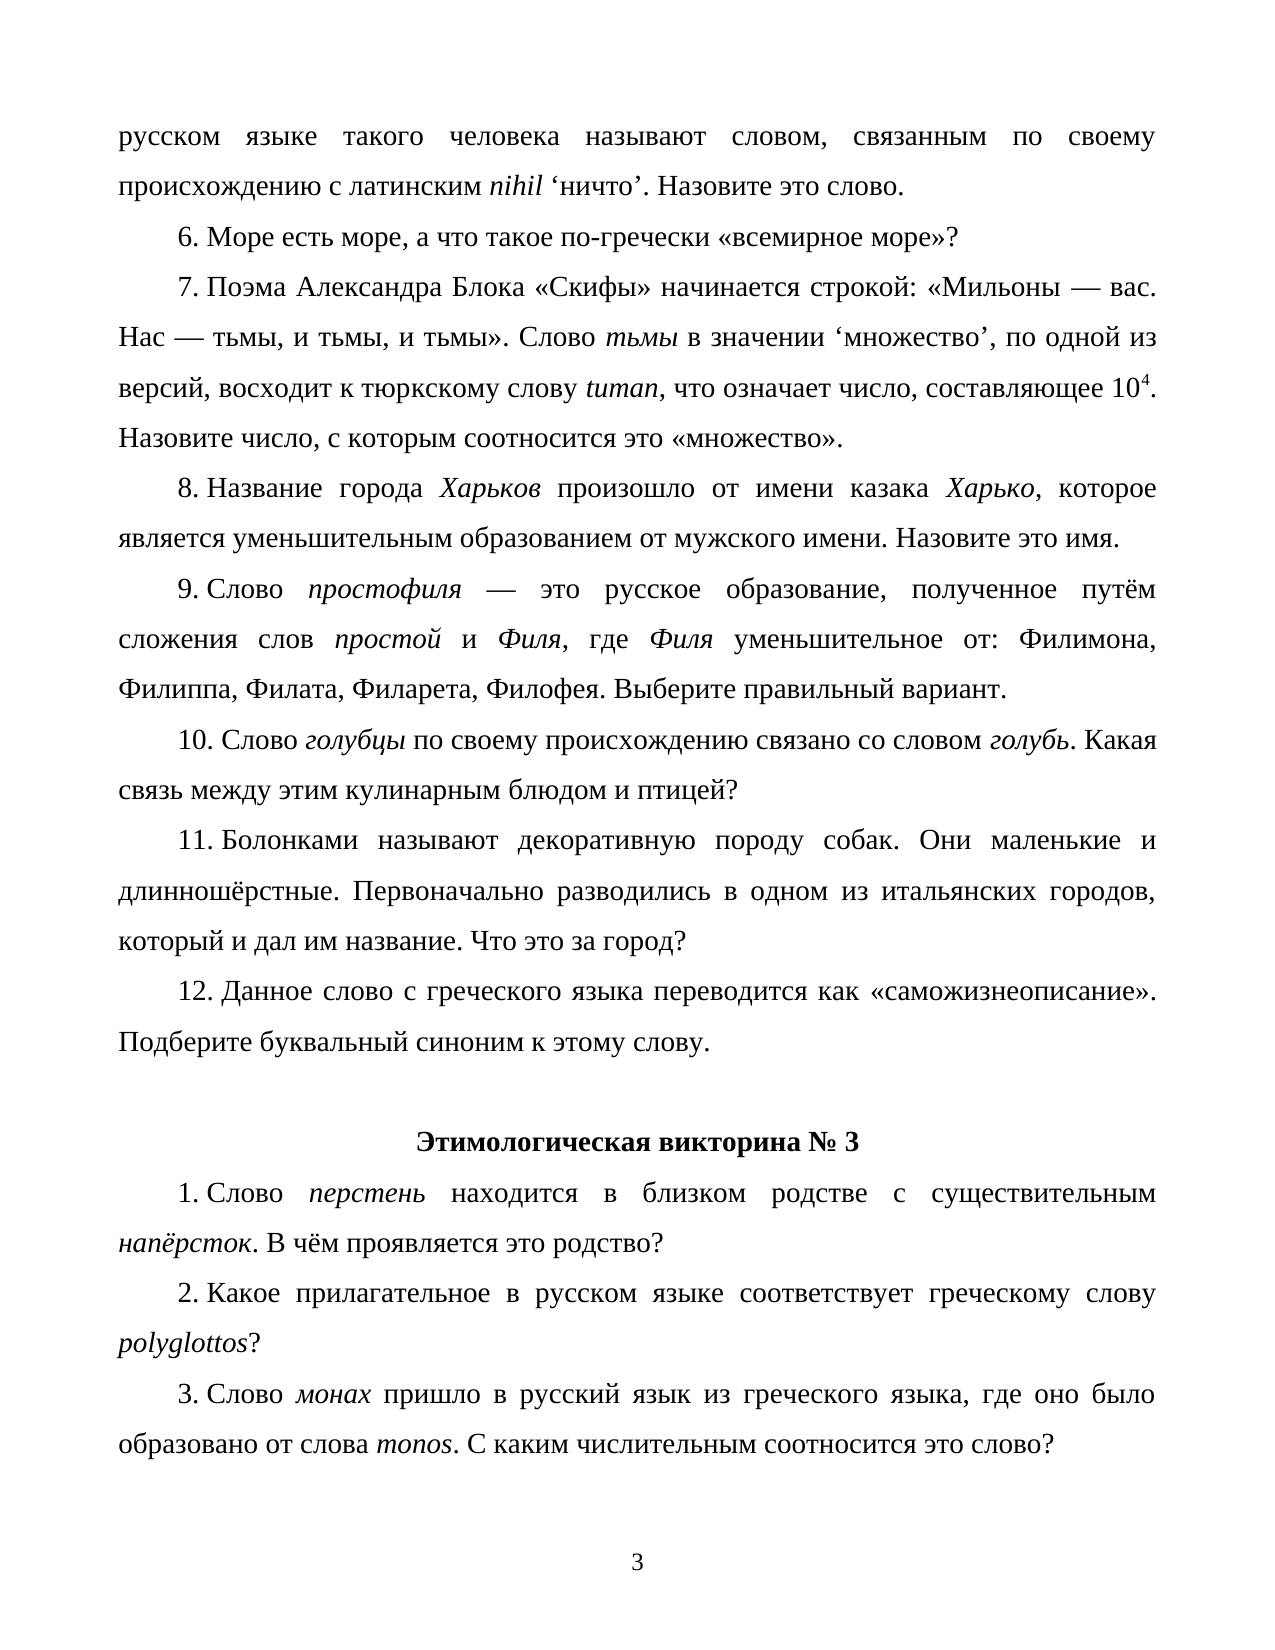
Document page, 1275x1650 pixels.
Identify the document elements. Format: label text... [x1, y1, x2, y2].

text 2. Какое прилагательное в русском языке соответствует греческому слову polyglottos? [118, 1275, 1157, 1359]
text 7. Поэма Александра Блока «Скифы» начинается строкой: «Мильоны — вас. Нас — тьмы, и тьмы, и тьмы». Слово тьмы в значении ʻмножествоʼ, по одной из версий, восходит к тюркскому слову tuman, что означает число, составляющее 104. Назовите число, с которым соотносится это «множество». [118, 269, 1157, 453]
text 3. Слово монах пришло в русский язык из греческого языка, где оно было образовано от слова monos. С каким числительным соотносится это слово? [118, 1376, 1157, 1460]
text 11. Болонками называют декоративную породу собак. Они маленькие и длинношёрстные. Первоначально разводились в одном из итальянских городов, который и дал им название. Что это за город? [118, 822, 1157, 957]
text 9. Слово простофиля — это русское образование, полученное путём сложения слов простой и Филя, где Филя уменьшительное от: Филимона, Филиппа, Филата, Филарета, Филофея. Выберите правильный вариант. [118, 571, 1157, 705]
text 1. Слово перстень находится в близком родстве с существительным напёрсток. В чём проявляется это родство? [118, 1175, 1157, 1258]
text 10. Слово голубцы по своему происхождению связано со словом голубь. Какая связь между этим кулинарным блюдом и птицей? [118, 722, 1157, 806]
text 8. Название города Харьков произошло от имени казака Харько, которое является уменьшительным образованием от мужского имени. Назовите это имя. [118, 470, 1157, 554]
text 6. Море есть море, а что такое по-гречески «всемирное море»? [118, 219, 1157, 252]
text 12. Данное слово с греческого языка переводится как «саможизнеописание». Подберите буквальный синоним к этому слову. [118, 973, 1157, 1057]
text Этимологическая викторина № 3 [118, 1124, 1157, 1158]
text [118, 118, 1157, 202]
